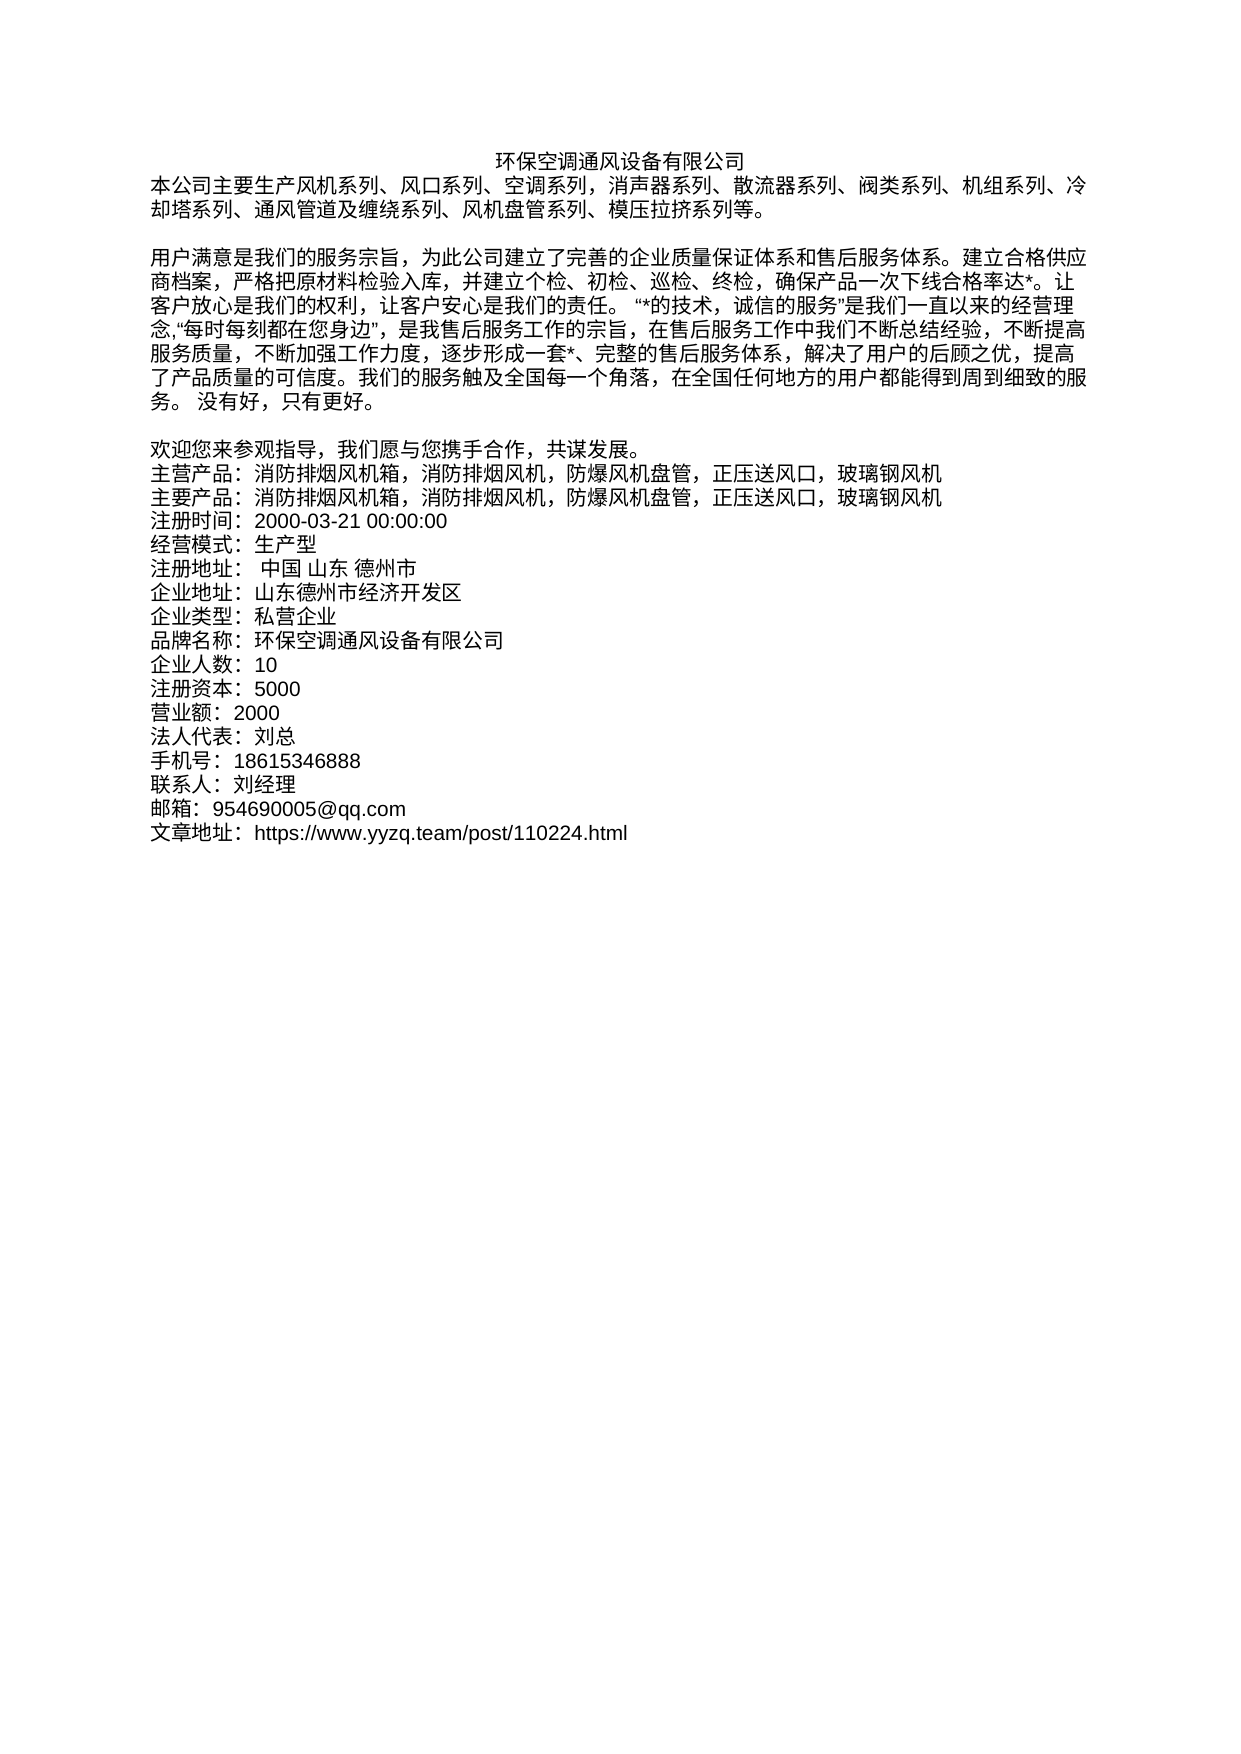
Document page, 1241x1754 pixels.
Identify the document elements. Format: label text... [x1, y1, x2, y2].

text 企业类型：私营企业 [150, 605, 1090, 629]
text 主要产品：消防排烟风机箱，消防排烟风机，防爆风机盘管，正压送风口，玻璃钢风机 [150, 485, 1090, 509]
text 主营产品：消防排烟风机箱，消防排烟风机，防爆风机盘管，正压送风口，玻璃钢风机 [150, 461, 1090, 485]
text 注册地址： 中国 山东 德州市 [150, 557, 1090, 581]
text 企业人数：10 [150, 653, 1090, 677]
text 注册时间：2000-03-21 00:00:00 [150, 509, 1090, 533]
text 用户满意是我们的服务宗旨，为此公司建立了完善的企业质量保证体系和售后服务体系。建立合格供应商档案，严格把原材料检验入库，并建立个检、初检、巡检、终检，确保产品一次下线合格率达*。让客户放心是我们的权利，让客户安心是我们的责任。 “*的技术，诚信的服务”是我们一直以来的经营理念,“每时每刻都在您身边”，是我售后服务工作的宗旨，在售后服务工作中我们不断总结经验，不断提高服务质量，不断加强工作力度，逐步形成一套*、完整的售后服务体系，解决了用户的后顾之优，提高了产品质量的可信度。我们的服务触及全国每一个角落，在全国任何地方的用户都能得到周到细致的服务。 没有好，只有更好。 [150, 246, 1090, 413]
text 联系人：刘经理 [150, 773, 1090, 797]
text 营业额：2000 [150, 701, 1090, 725]
text 手机号：18615346888 [150, 749, 1090, 773]
text 企业地址：山东德州市经济开发区 [150, 581, 1090, 605]
text 法人代表：刘总 [150, 725, 1090, 749]
text 邮箱：954690005@qq.com [150, 797, 1090, 821]
text 品牌名称：环保空调通风设备有限公司 [150, 629, 1090, 653]
text 文章地址：https://www.yyzq.team/post/110224.html [150, 821, 1090, 845]
text 欢迎您来参观指导，我们愿与您携手合作，共谋发展。 [150, 437, 1090, 461]
text 注册资本：5000 [150, 677, 1090, 701]
text 经营模式：生产型 [150, 533, 1090, 557]
text 本公司主要生产风机系列、风口系列、空调系列，消声器系列、散流器系列、阀类系列、机组系列、冷却塔系列、通风管道及缠绕系列、风机盘管系列、模压拉挤系列等。 [150, 174, 1090, 222]
text 环保空调通风设备有限公司 [150, 150, 1090, 174]
